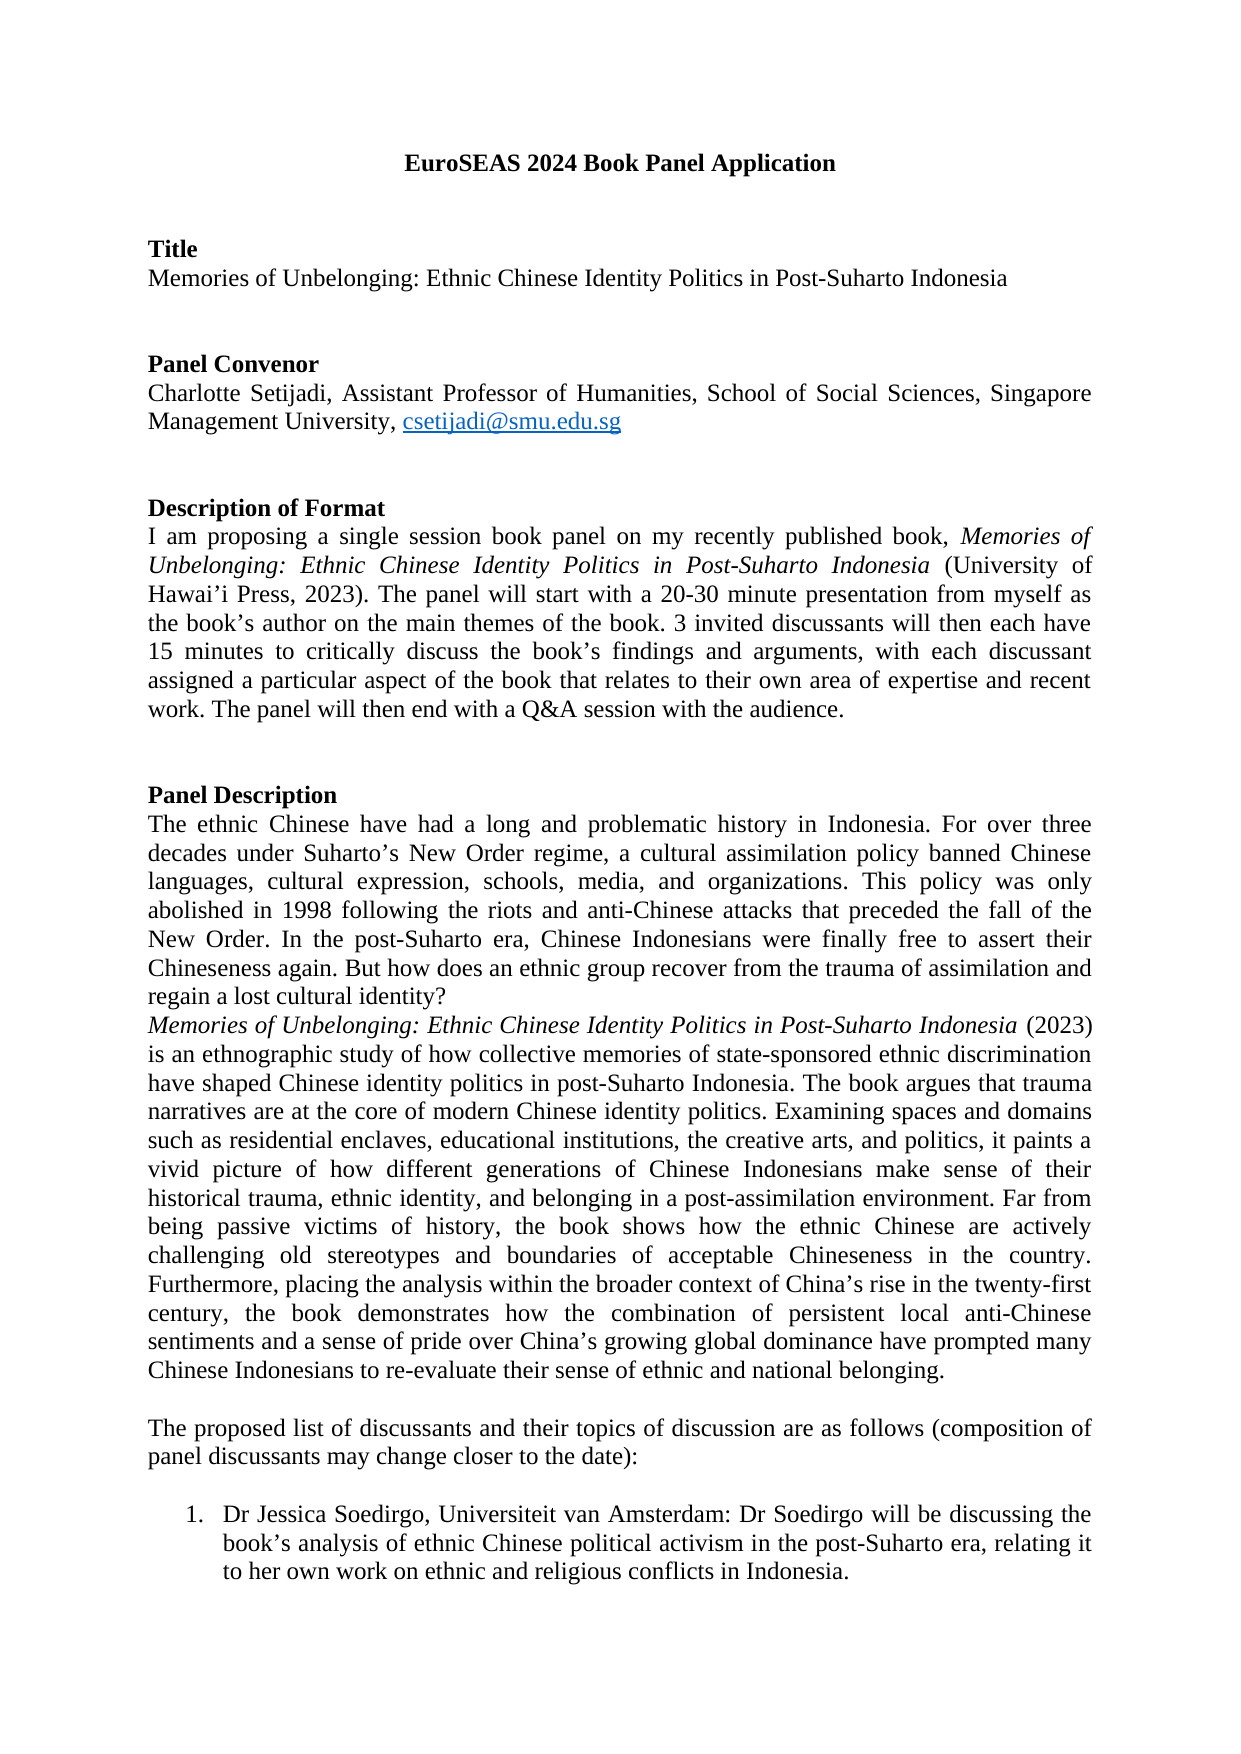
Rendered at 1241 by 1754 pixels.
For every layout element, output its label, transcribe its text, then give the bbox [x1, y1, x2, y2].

text Memories of Unbelonging: Ethnic Chinese Identity Politics in Post-Suharto Indonesia [148, 263, 1093, 291]
text The proposed list of discussants and their topics of discussion are as follows (composition of panel discussants may change closer to the date): [148, 1413, 1093, 1470]
text Title [148, 234, 1093, 263]
list Dr Jessica Soedirgo, Universiteit van Amsterdam: Dr Soedirgo will be discussing the book’s analysis of ethnic Chinese political activism in the post-Suharto era, relating it to her own work on ethnic and religious conflicts in Indonesia. [185, 1499, 1093, 1585]
text Description of Format [148, 493, 1093, 521]
text The ethnic Chinese have had a long and problematic history in Indonesia. For over three decades under Suharto’s New Order regime, a cultural assimilation policy banned Chinese languages, cultural expression, schools, media, and organizations. This policy was only abolished in 1998 following the riots and anti-Chinese attacks that preceded the fall of the New Order. In the post-Suharto era, Chinese Indonesians were finally free to assert their Chineseness again. But how does an ethnic group recover from the trauma of assimilation and regain a lost cultural identity? [148, 809, 1093, 1010]
text EuroSEAS 2024 Book Panel Application [148, 148, 1093, 176]
text Memories of Unbelonging: Ethnic Chinese Identity Politics in Post-Suharto Indonesia (2023) is an ethnographic study of how collective memories of state-sponsored ethnic discrimination have shaped Chinese identity politics in post-Suharto Indonesia. The book argues that trauma narratives are at the core of modern Chinese identity politics. Examining spaces and domains such as residential enclaves, educational institutions, the creative arts, and politics, it paints a vivid picture of how different generations of Chinese Indonesians make sense of their historical trauma, ethnic identity, and belonging in a post-assimilation environment. Far from being passive victims of history, the book shows how the ethnic Chinese are actively challenging old stereotypes and boundaries of acceptable Chineseness in the country. Furthermore, placing the analysis within the broader context of China’s rise in the twenty-first century, the book demonstrates how the combination of persistent local anti-Chinese sentiments and a sense of pride over China’s growing global dominance have prompted many Chinese Indonesians to re-evaluate their sense of ethnic and national belonging. [148, 1010, 1093, 1384]
text Panel Convenor [148, 349, 1093, 378]
text Charlotte Setijadi, Assistant Professor of Humanities, School of Social Sciences, Singapore Management University, csetijadi@smu.edu.sg [148, 378, 1093, 435]
text I am proposing a single session book panel on my recently published book, Memories of Unbelonging: Ethnic Chinese Identity Politics in Post-Suharto Indonesia (University of Hawai’i Press, 2023). The panel will start with a 20-30 minute presentation from myself as the book’s author on the main themes of the book. 3 invited discussants will then each have 15 minutes to critically discuss the book’s findings and arguments, with each discussant assigned a particular aspect of the book that relates to their own area of expertise and recent work. The panel will then end with a Q&A session with the audience. [148, 521, 1093, 723]
text Panel Description [148, 780, 1093, 809]
